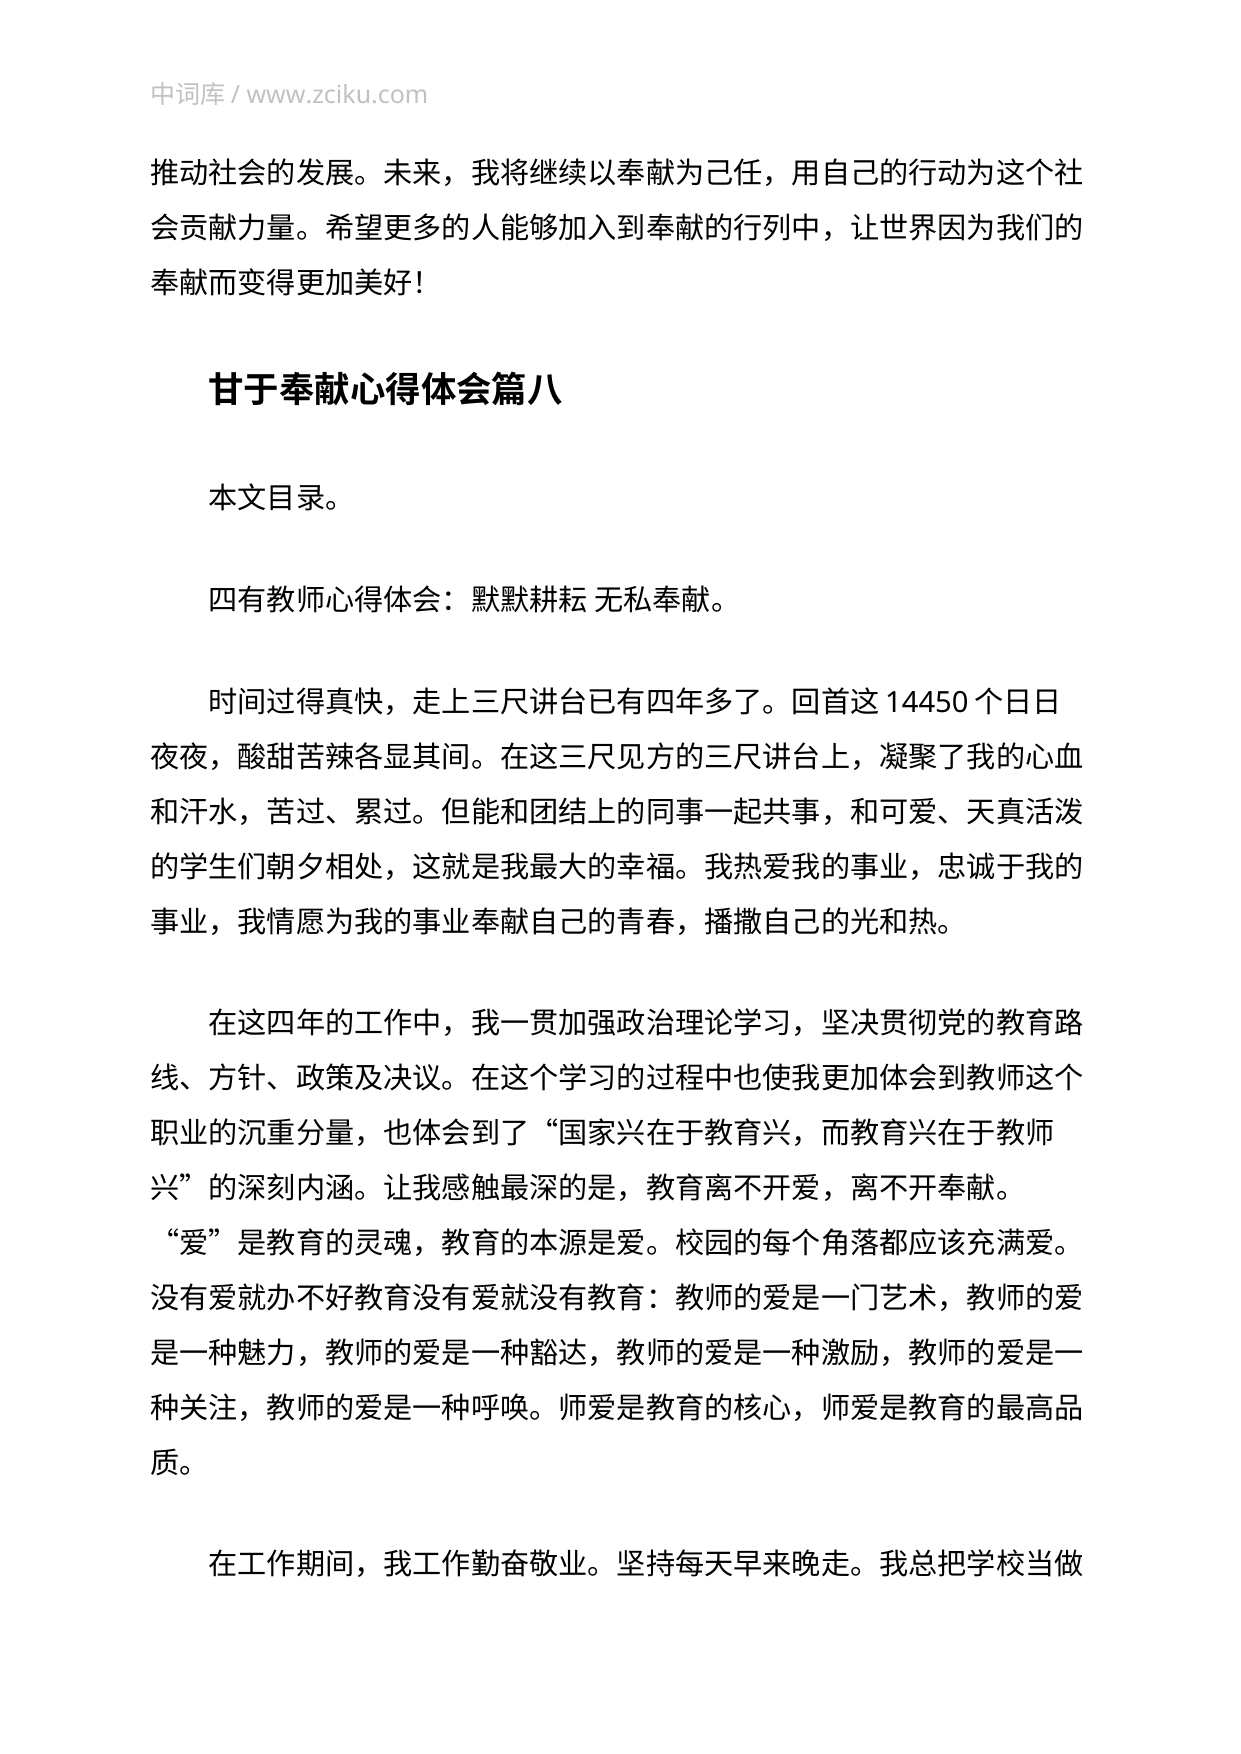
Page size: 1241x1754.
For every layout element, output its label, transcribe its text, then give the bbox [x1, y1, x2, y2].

text 四有教师心得体会：默默耕耘 无私奉献。 [150, 577, 1090, 619]
text 时间过得真快，走上三尺讲台已有四年多了。回首这14450个日日夜夜，酸甜苦辣各显其间。在这三尺见方的三尺讲台上，凝聚了我的心血和汗水，苦过、累过。但能和团结上的同事一起共事，和可爱、天真活泼的学生们朝夕相处，这就是我最大的幸福。我热爱我的事业，忠诚于我的事业，我情愿为我的事业奉献自己的青春，播撒自己的光和热。 [150, 678, 1090, 941]
text 在这四年的工作中，我一贯加强政治理论学习，坚决贯彻党的教育路线、方针、政策及决议。在这个学习的过程中也使我更加体会到教师这个职业的沉重分量，也体会到了“国家兴在于教育兴，而教育兴在于教师兴”的深刻内涵。让我感触最深的是，教育离不开爱，离不开奉献。“爱”是教育的灵魂，教育的本源是爱。校园的每个角落都应该充满爱。没有爱就办不好教育没有爱就没有教育：教师的爱是一门艺术，教师的爱是一种魅力，教师的爱是一种豁达，教师的爱是一种激励，教师的爱是一种关注，教师的爱是一种呼唤。师爱是教育的核心，师爱是教育的最高品质。 [150, 1000, 1090, 1481]
text 本文目录。 [150, 475, 1090, 517]
text 甘于奉献心得体会篇八 [150, 362, 1090, 413]
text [150, 1541, 1090, 1583]
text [150, 150, 1090, 302]
